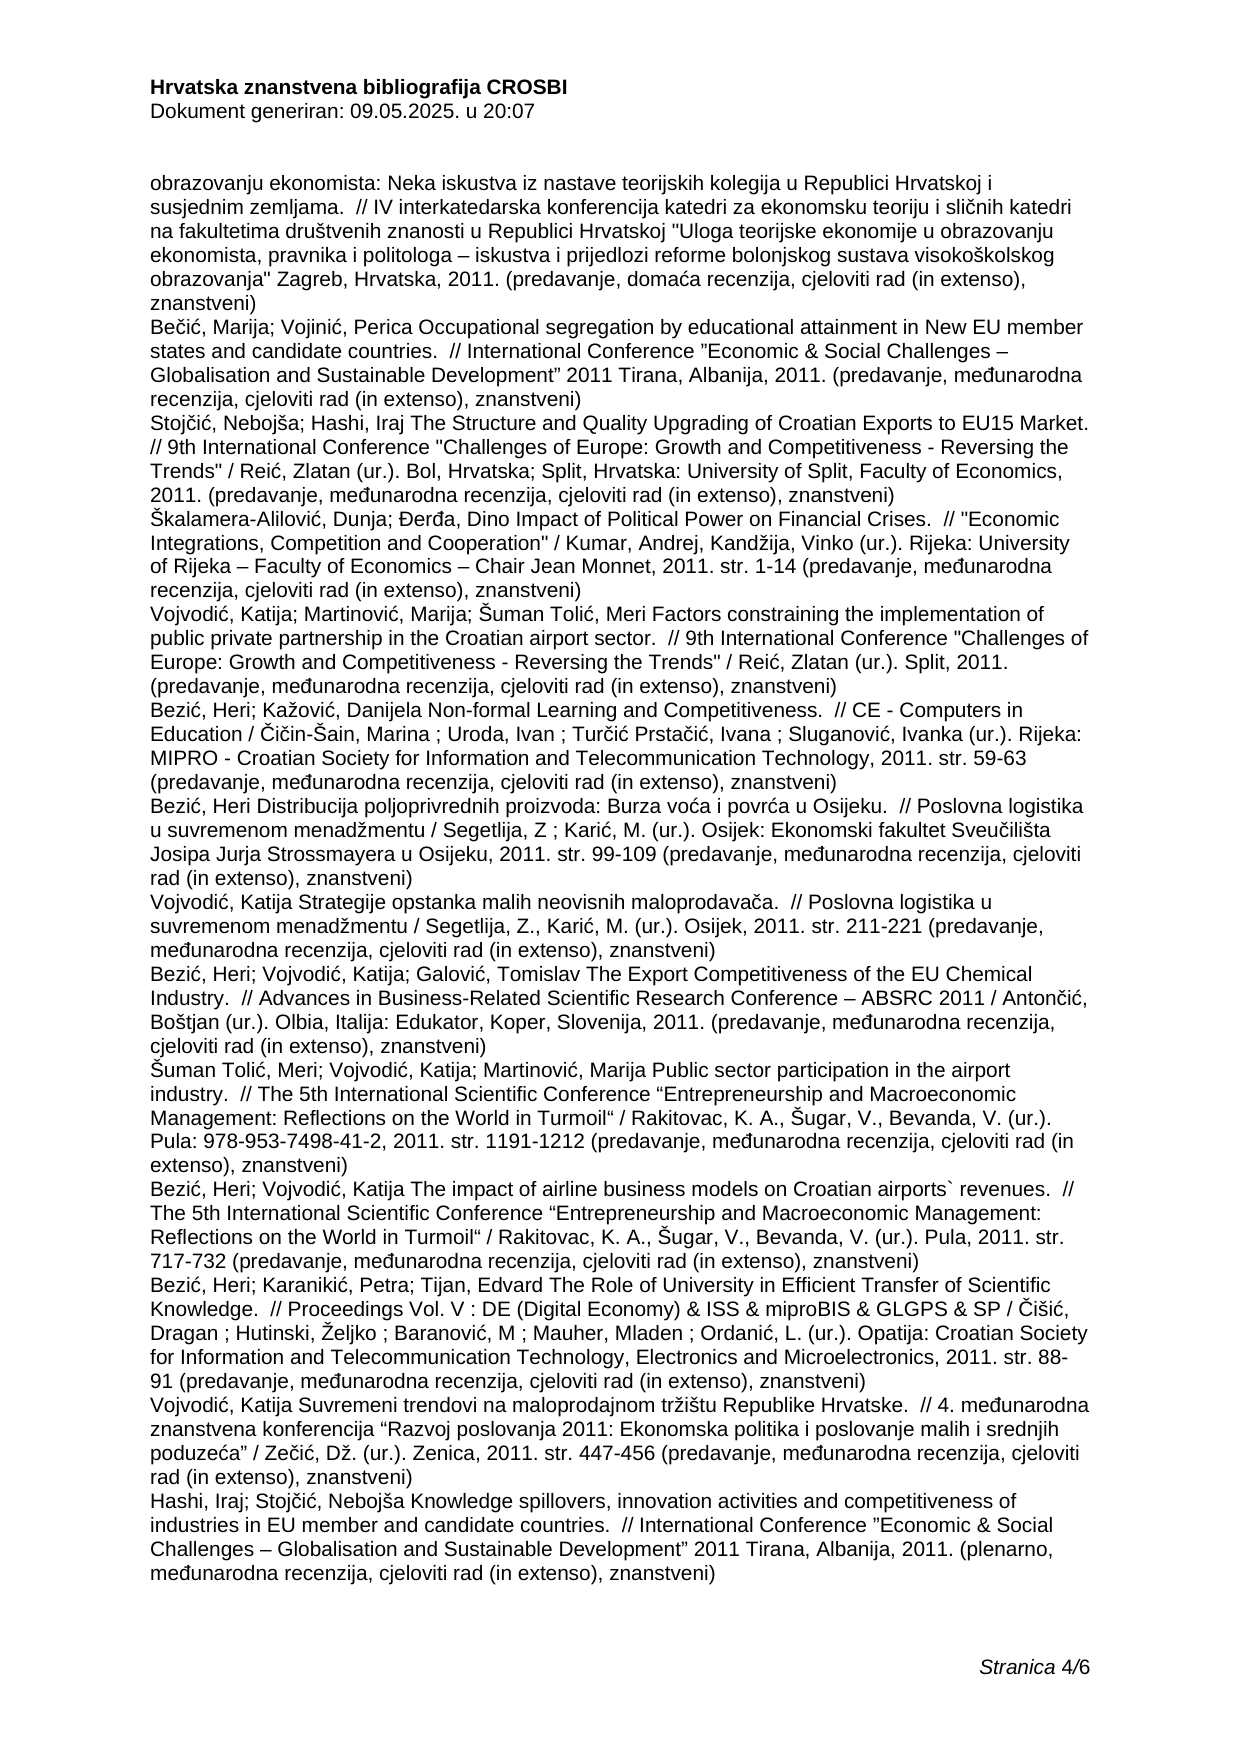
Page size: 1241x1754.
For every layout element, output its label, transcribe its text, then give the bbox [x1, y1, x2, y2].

text Bezić, Heri; Karanikić, Petra; Tijan, Edvard [150, 1273, 1090, 1393]
text Vojvodić, Katija [150, 890, 1090, 962]
text Hashi, Iraj; Stojčić, Nebojša [150, 1489, 1090, 1584]
text Vojvodić, Katija [150, 1393, 1090, 1489]
text Šuman Tolić, Meri; Vojvodić, Katija; Martinović, Marija [150, 1057, 1090, 1177]
text Vojvodić, Katija; Martinović, Marija; Šuman Tolić, Meri [150, 602, 1090, 698]
text Bečić, Marija; Vojinić, Perica [150, 315, 1090, 411]
text Škalamera-Alilović, Dunja; Đerđa, Dino [150, 506, 1090, 602]
text Stojčić, Nebojša [150, 171, 1090, 315]
text Stojčić, Nebojša; Hashi, Iraj [150, 411, 1090, 506]
text Bezić, Heri; Kažović, Danijela [150, 698, 1090, 794]
text Bezić, Heri; Vojvodić, Katija [150, 1177, 1090, 1273]
text Bezić, Heri; Vojvodić, Katija; Galović, Tomislav [150, 962, 1090, 1057]
text Bezić, Heri [150, 794, 1090, 890]
